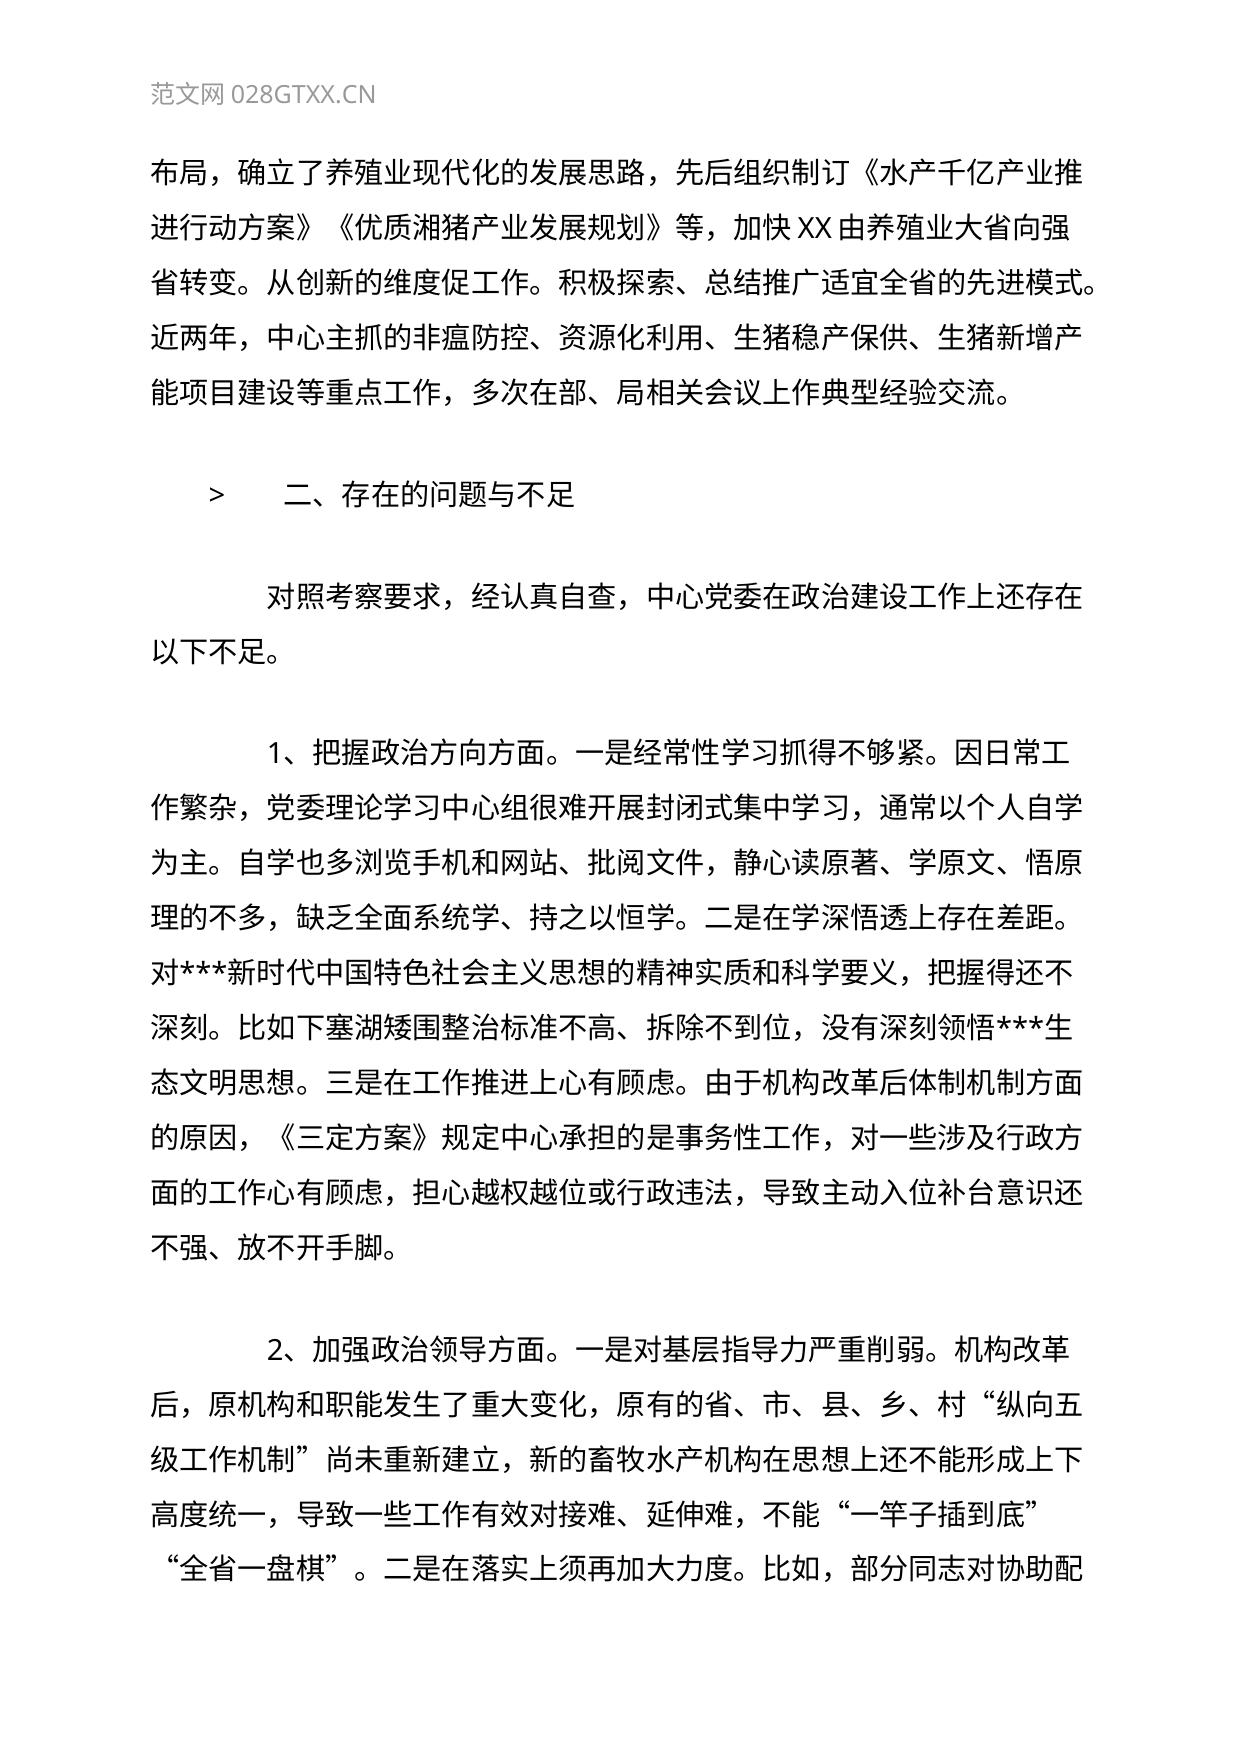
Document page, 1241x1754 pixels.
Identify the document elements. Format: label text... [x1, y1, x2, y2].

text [150, 1326, 1090, 1588]
text 对照考察要求，经认真自查，中心党委在政治建设工作上还存在以下不足。 [150, 573, 1090, 671]
text > 二、存在的问题与不足 [150, 471, 1090, 514]
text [150, 150, 1090, 412]
text 1、把握政治方向方面。一是经常性学习抓得不够紧。因日常工作繁杂，党委理论学习中心组很难开展封闭式集中学习，通常以个人自学为主。自学也多浏览手机和网站、批阅文件，静心读原著、学原文、悟原理的不多，缺乏全面系统学、持之以恒学。二是在学深悟透上存在差距。对***新时代中国特色社会主义思想的精神实质和科学要义，把握得还不深刻。比如下塞湖矮围整治标准不高、拆除不到位，没有深刻领悟***生态文明思想。三是在工作推进上心有顾虑。由于机构改革后体制机制方面的原因，《三定方案》规定中心承担的是事务性工作，对一些涉及行政方面的工作心有顾虑，担心越权越位或行政违法，导致主动入位补台意识还不强、放不开手脚。 [150, 730, 1090, 1267]
